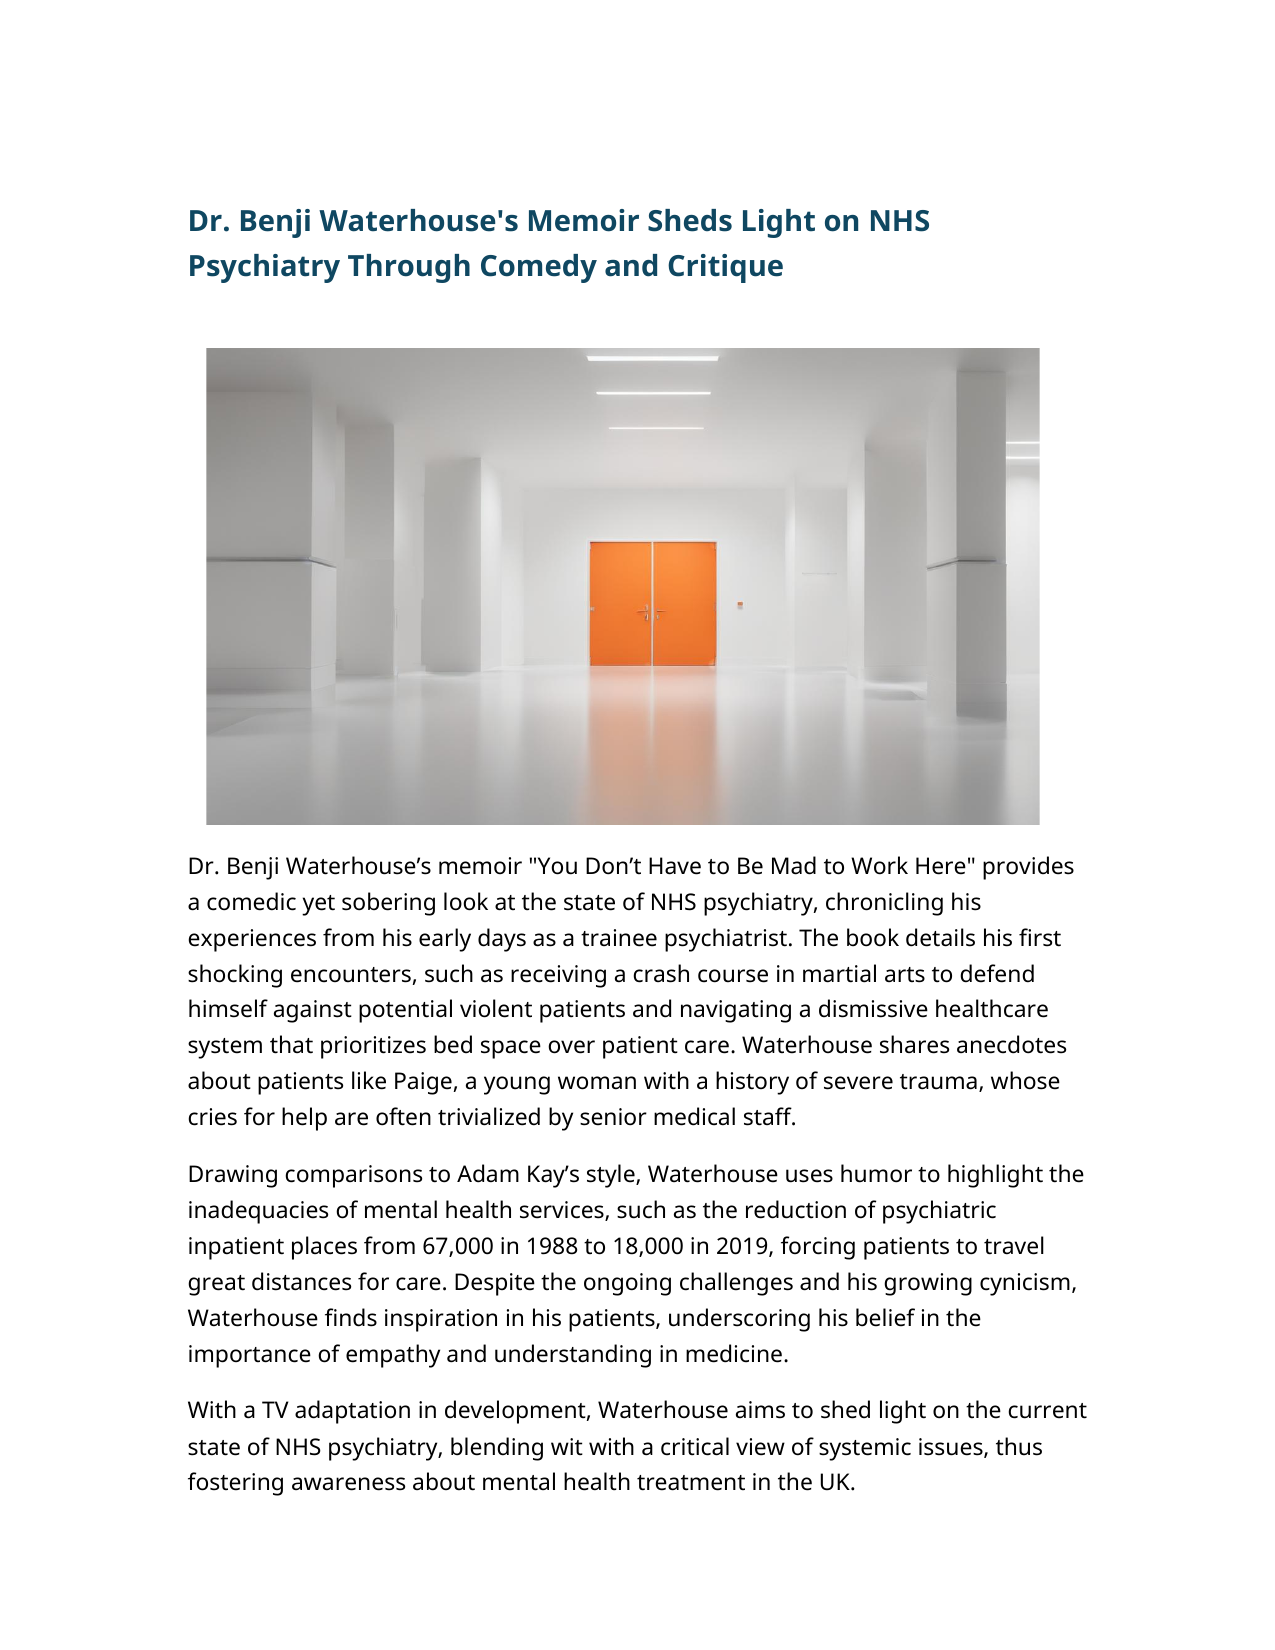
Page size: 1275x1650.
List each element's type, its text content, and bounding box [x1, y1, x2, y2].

subtitle Dr. Benji Waterhouse's Memoir Sheds Light on NHS Psychiatry Through Comedy and Critique [187, 200, 1087, 285]
picture [206, 348, 1040, 825]
text Dr. Benji Waterhouse’s memoir "You Don’t Have to Be Mad to Work Here" provides a comedic yet sobering look at the state of NHS psychiatry, chronicling his experiences from his early days as a trainee psychiatrist. The book details his first shocking encounters, such as receiving a crash course in martial arts to defend himself against potential violent patients and navigating a dismissive healthcare system that prioritizes bed space over patient care. Waterhouse shares anecdotes about patients like Paige, a young woman with a history of severe trauma, whose cries for help are often trivialized by senior medical staff. [187, 850, 1087, 1132]
text With a TV adaptation in development, Waterhouse aims to shed light on the current state of NHS psychiatry, blending wit with a critical view of systemic issues, thus fostering awareness about mental health treatment in the UK. [187, 1394, 1087, 1498]
text Drawing comparisons to Adam Kay’s style, Waterhouse uses humor to highlight the inadequacies of mental health services, such as the reduction of psychiatric inpatient places from 67,000 in 1988 to 18,000 in 2019, forcing patients to travel great distances for care. Despite the ongoing challenges and his growing cynicism, Waterhouse finds inspiration in his patients, underscoring his belief in the importance of empathy and understanding in medicine. [187, 1158, 1087, 1369]
